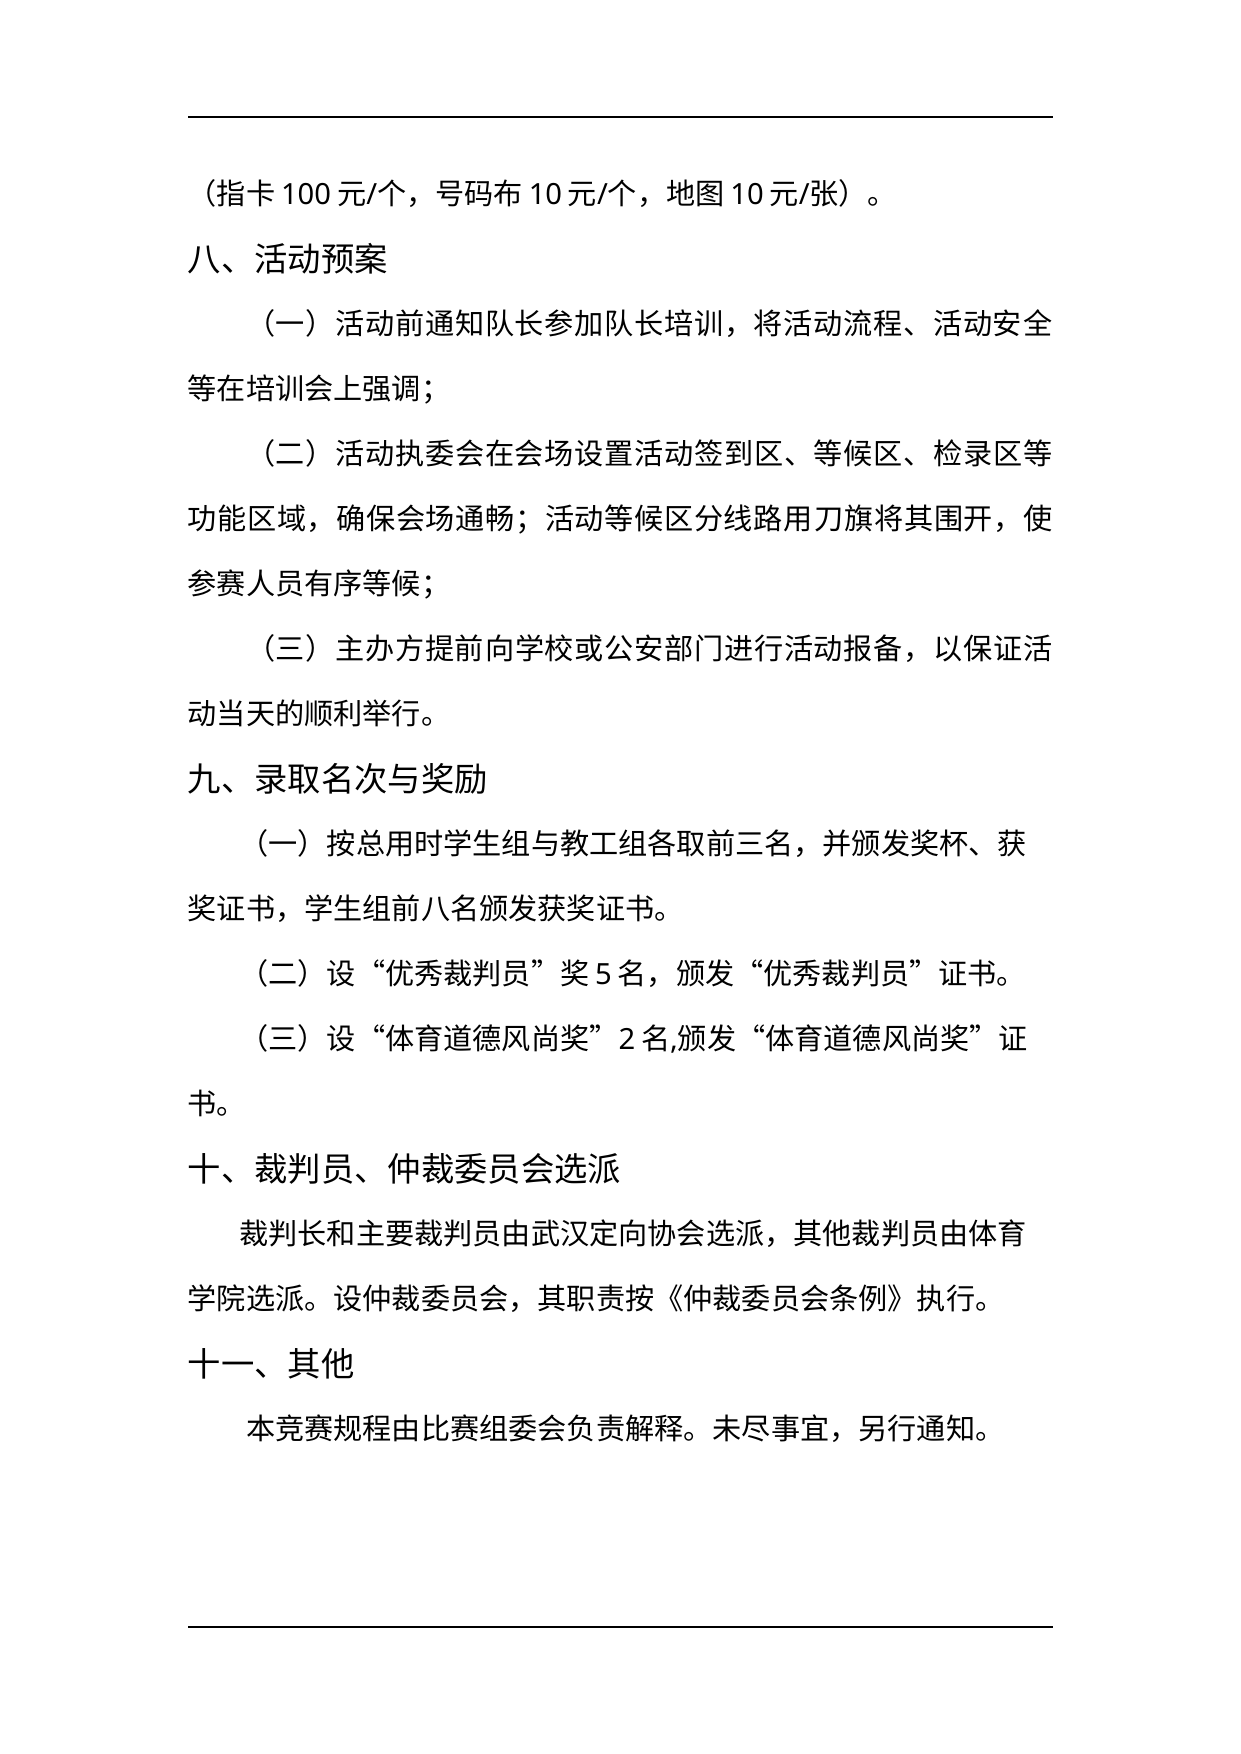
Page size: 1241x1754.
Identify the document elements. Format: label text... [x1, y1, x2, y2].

text （三）主办方提前向学校或公安部门进行活动报备，以保证活动当天的顺利举行。 [187, 614, 1053, 744]
text 八、活动预案 [187, 224, 1053, 289]
text （三）设“体育道德风尚奖”2名,颁发“体育道德风尚奖”证书。 [187, 1004, 1053, 1134]
text 十一、其他 [187, 1329, 1053, 1394]
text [187, 159, 1053, 224]
text 九、录取名次与奖励 [187, 744, 1053, 809]
text 本竞赛规程由比赛组委会负责解释。未尽事宜，另行通知。 [187, 1394, 1053, 1459]
text （二）设“优秀裁判员”奖5名，颁发“优秀裁判员”证书。 [187, 939, 1053, 1004]
text （一）活动前通知队长参加队长培训，将活动流程、活动安全等在培训会上强调； [187, 289, 1053, 419]
text 裁判长和主要裁判员由武汉定向协会选派，其他裁判员由体育学院选派。设仲裁委员会，其职责按《仲裁委员会条例》执行。 [187, 1199, 1053, 1329]
text 十、裁判员、仲裁委员会选派 [187, 1134, 1053, 1199]
text （一）按总用时学生组与教工组各取前三名，并颁发奖杯、获奖证书，学生组前八名颁发获奖证书。 [187, 809, 1053, 939]
text （二）活动执委会在会场设置活动签到区、等候区、检录区等功能区域，确保会场通畅；活动等候区分线路用刀旗将其围开，使参赛人员有序等候； [187, 419, 1053, 614]
